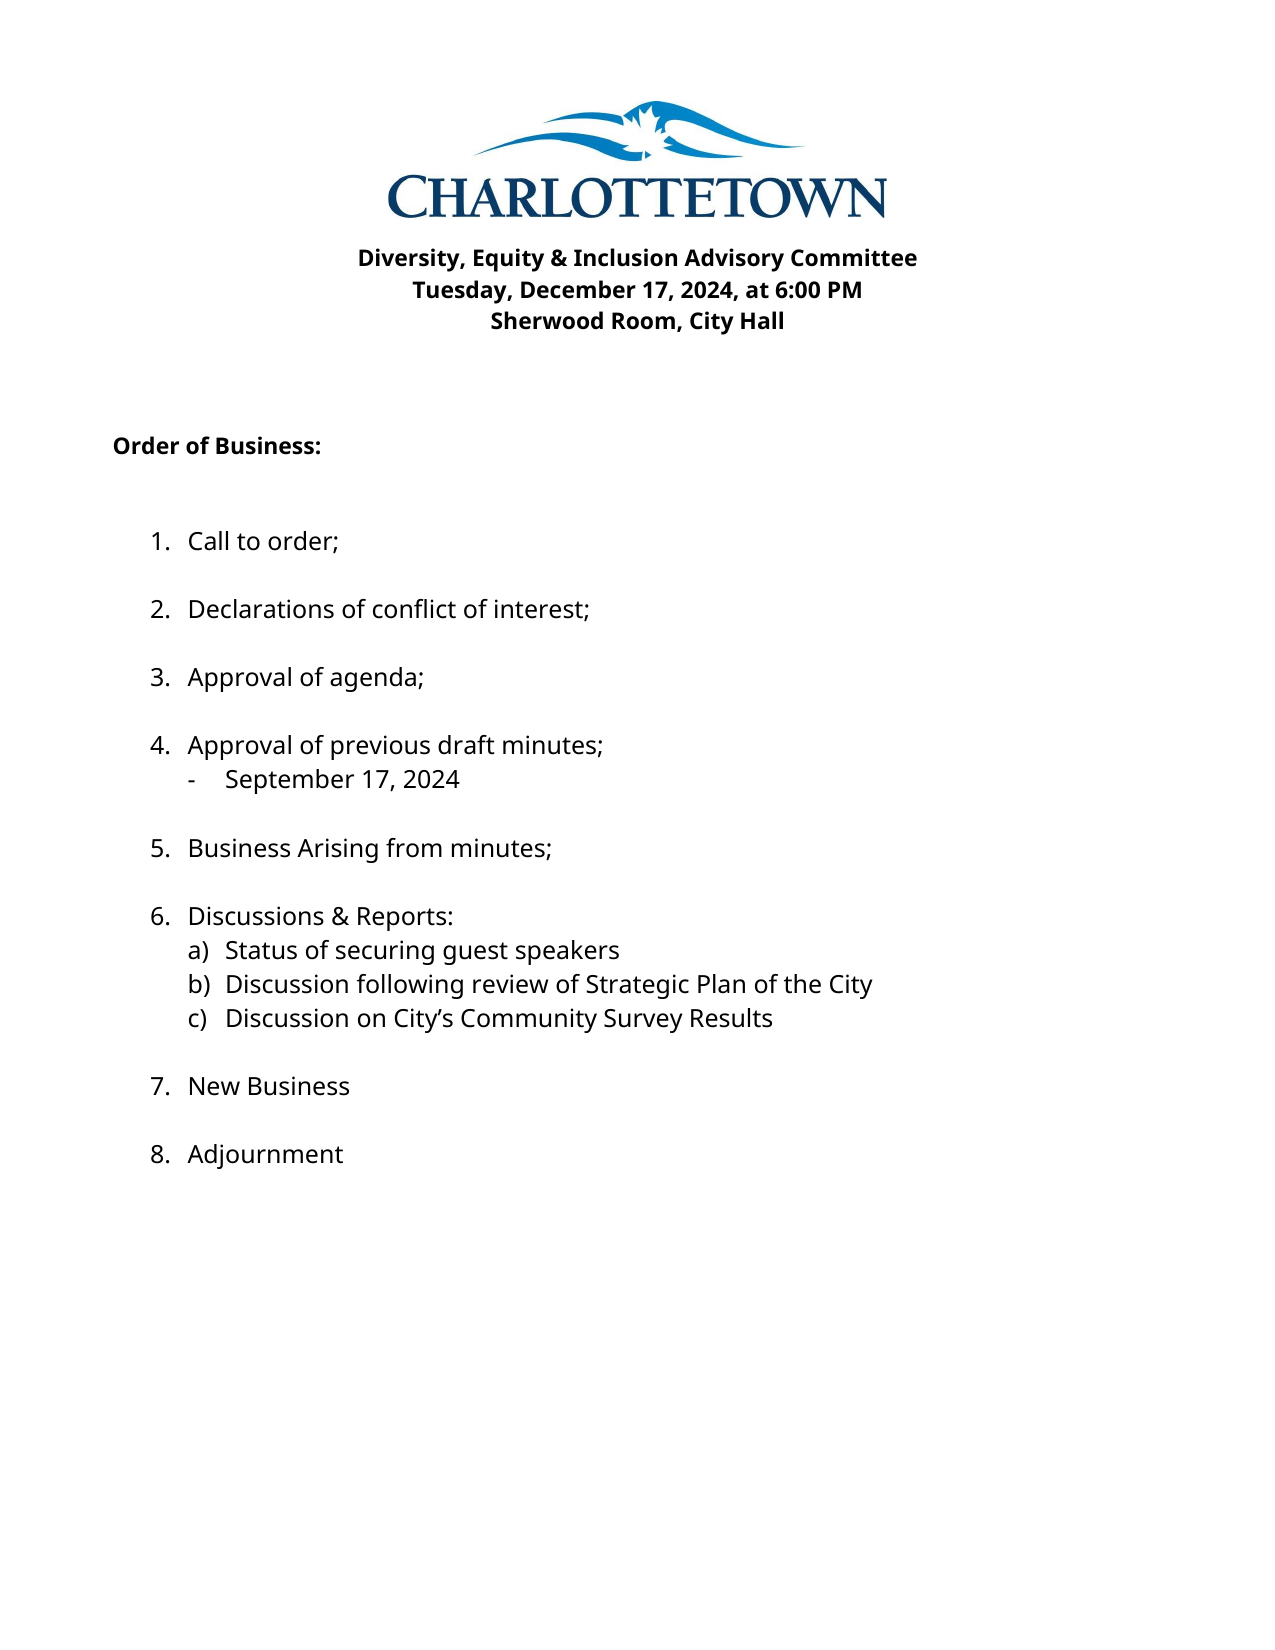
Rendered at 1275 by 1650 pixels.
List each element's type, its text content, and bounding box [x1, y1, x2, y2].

list Approval of agenda; [150, 660, 1200, 694]
list Adjournment [150, 1137, 1200, 1171]
list Call to order; [150, 524, 1200, 558]
text Tuesday, December 17, 2024, at 6:00 PM [75, 274, 1200, 305]
list Status of securing guest speakers [187, 932, 1200, 966]
list Declarations of conflict of interest; [150, 592, 1200, 626]
list September 17, 2024 [187, 762, 1200, 796]
picture [388, 101, 887, 218]
text Diversity, Equity & Inclusion Advisory Committee [75, 242, 1200, 274]
text Sherwood Room, City Hall [75, 305, 1200, 336]
list Discussions & Reports: [150, 898, 1200, 932]
list New Business [150, 1069, 1200, 1103]
list Business Arising from minutes; [150, 830, 1200, 864]
list Approval of previous draft minutes; [150, 728, 1200, 762]
text Order of Business: [75, 430, 1200, 461]
list Discussion following review of Strategic Plan of the City [187, 966, 1200, 1001]
list Discussion on City’s Community Survey Results [187, 1001, 1200, 1034]
